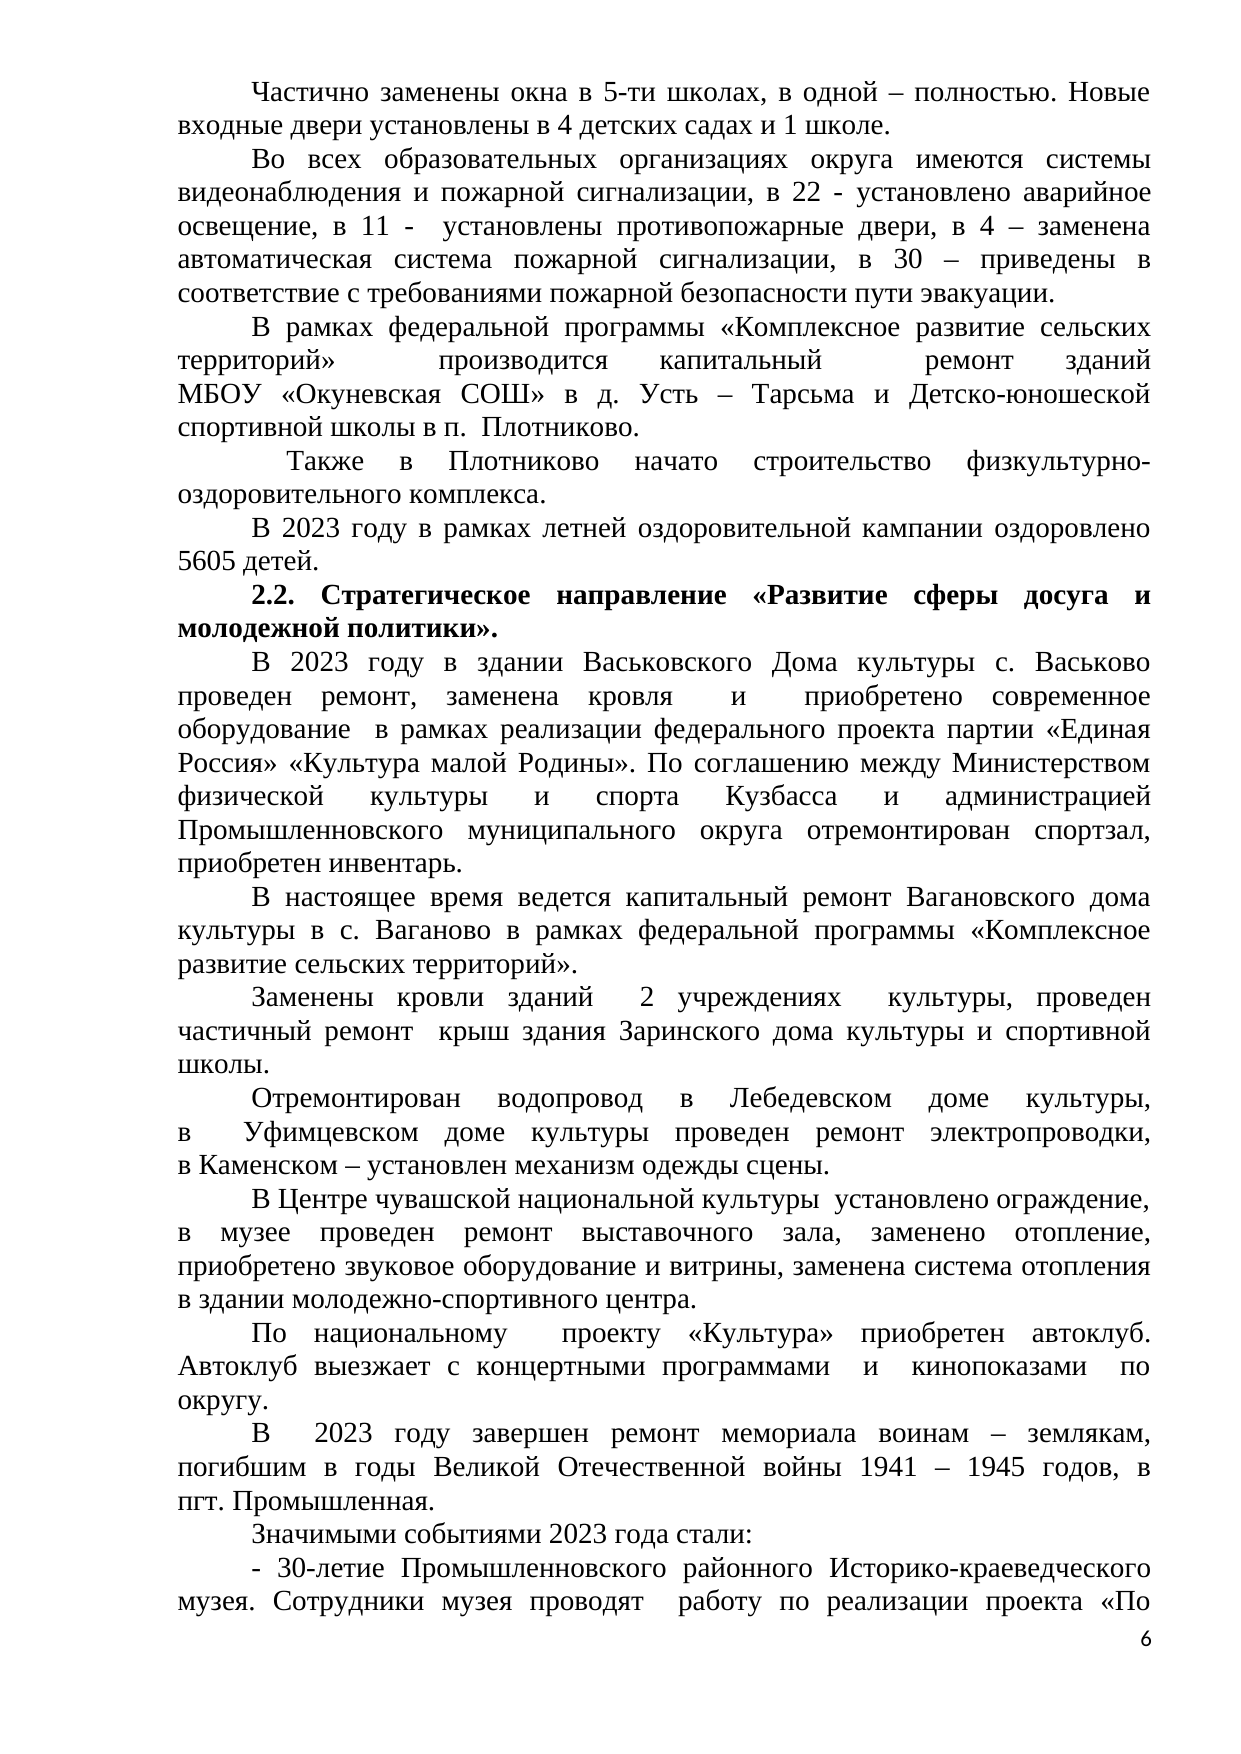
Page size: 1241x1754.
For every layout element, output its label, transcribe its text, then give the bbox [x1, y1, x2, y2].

text Во всех образовательных организациях округа имеются системы видеонаблюдения и пожарной сигнализации, в 22 - установлено аварийное освещение, в 11 - установлены противопожарные двери, в 4 – заменена автоматическая система пожарной сигнализации, в 30 – приведены в соответствие с требованиями пожарной безопасности пути эвакуации. [177, 141, 1152, 309]
text В 2023 году в рамках летней оздоровительной кампании оздоровлено 5605 детей. [177, 510, 1152, 577]
text Отремонтирован водопровод в Лебедевском доме культуры, в Уфимцевском доме культуры проведен ремонт электропроводки, в Каменском – установлен механизм одежды сцены. [177, 1080, 1152, 1181]
text В 2023 году завершен ремонт мемориала воинам – землякам, погибшим в годы Великой Отечественной войны 1941 – 1945 годов, в пгт. Промышленная. [177, 1416, 1152, 1516]
text 2.2. Стратегическое направление «Развитие сферы досуга и молодежной политики». [177, 577, 1152, 644]
text Также в Плотниково начато строительство физкультурно-оздоровительного комплекса. [177, 443, 1152, 510]
text Значимыми событиями 2023 года стали: [177, 1516, 1152, 1550]
text в музее проведен ремонт выставочного зала, заменено отопление, приобретено звуковое оборудование и витрины, заменена система отопления в здании молодежно-спортивного центра. [177, 1214, 1152, 1315]
text В Центре чувашской национальной культуры установлено ограждение, [177, 1181, 1152, 1214]
text В 2023 году в здании Васьковского Дома культуры с. Васьково проведен ремонт, заменена кровля и приобретено современное оборудование в рамках реализации федерального проекта партии «Единая Россия» «Культура малой Родины». По соглашению между Министерством физической культуры и спорта Кузбасса и администрацией Промышленновского муниципального округа отремонтирован спортзал, приобретен инвентарь. [177, 644, 1152, 879]
text Частично заменены окна в 5-ти школах, в одной – полностью. Новые входные двери установлены в 4 детских садах и 1 школе. [177, 74, 1152, 141]
text В настоящее время ведется капитальный ремонт Вагановского дома культуры в с. Ваганово в рамках федеральной программы «Комплексное развитие сельских территорий». [177, 879, 1152, 979]
text В рамках федеральной программы «Комплексное развитие сельских территорий» производится капитальный ремонт зданий МБОУ «Окуневская СОШ» в д. Усть – Тарсьма и Детско-юношеской спортивной школы в п. Плотниково. [177, 309, 1152, 443]
text По национальному проекту «Культура» приобретен автоклуб. Автоклуб выезжает с концертными программами и кинопоказами по округу. [177, 1315, 1152, 1416]
text Заменены кровли зданий 2 учреждениях культуры, проведен частичный ремонт крыш здания Заринского дома культуры и спортивной школы. [177, 979, 1152, 1080]
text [177, 1550, 1152, 1617]
